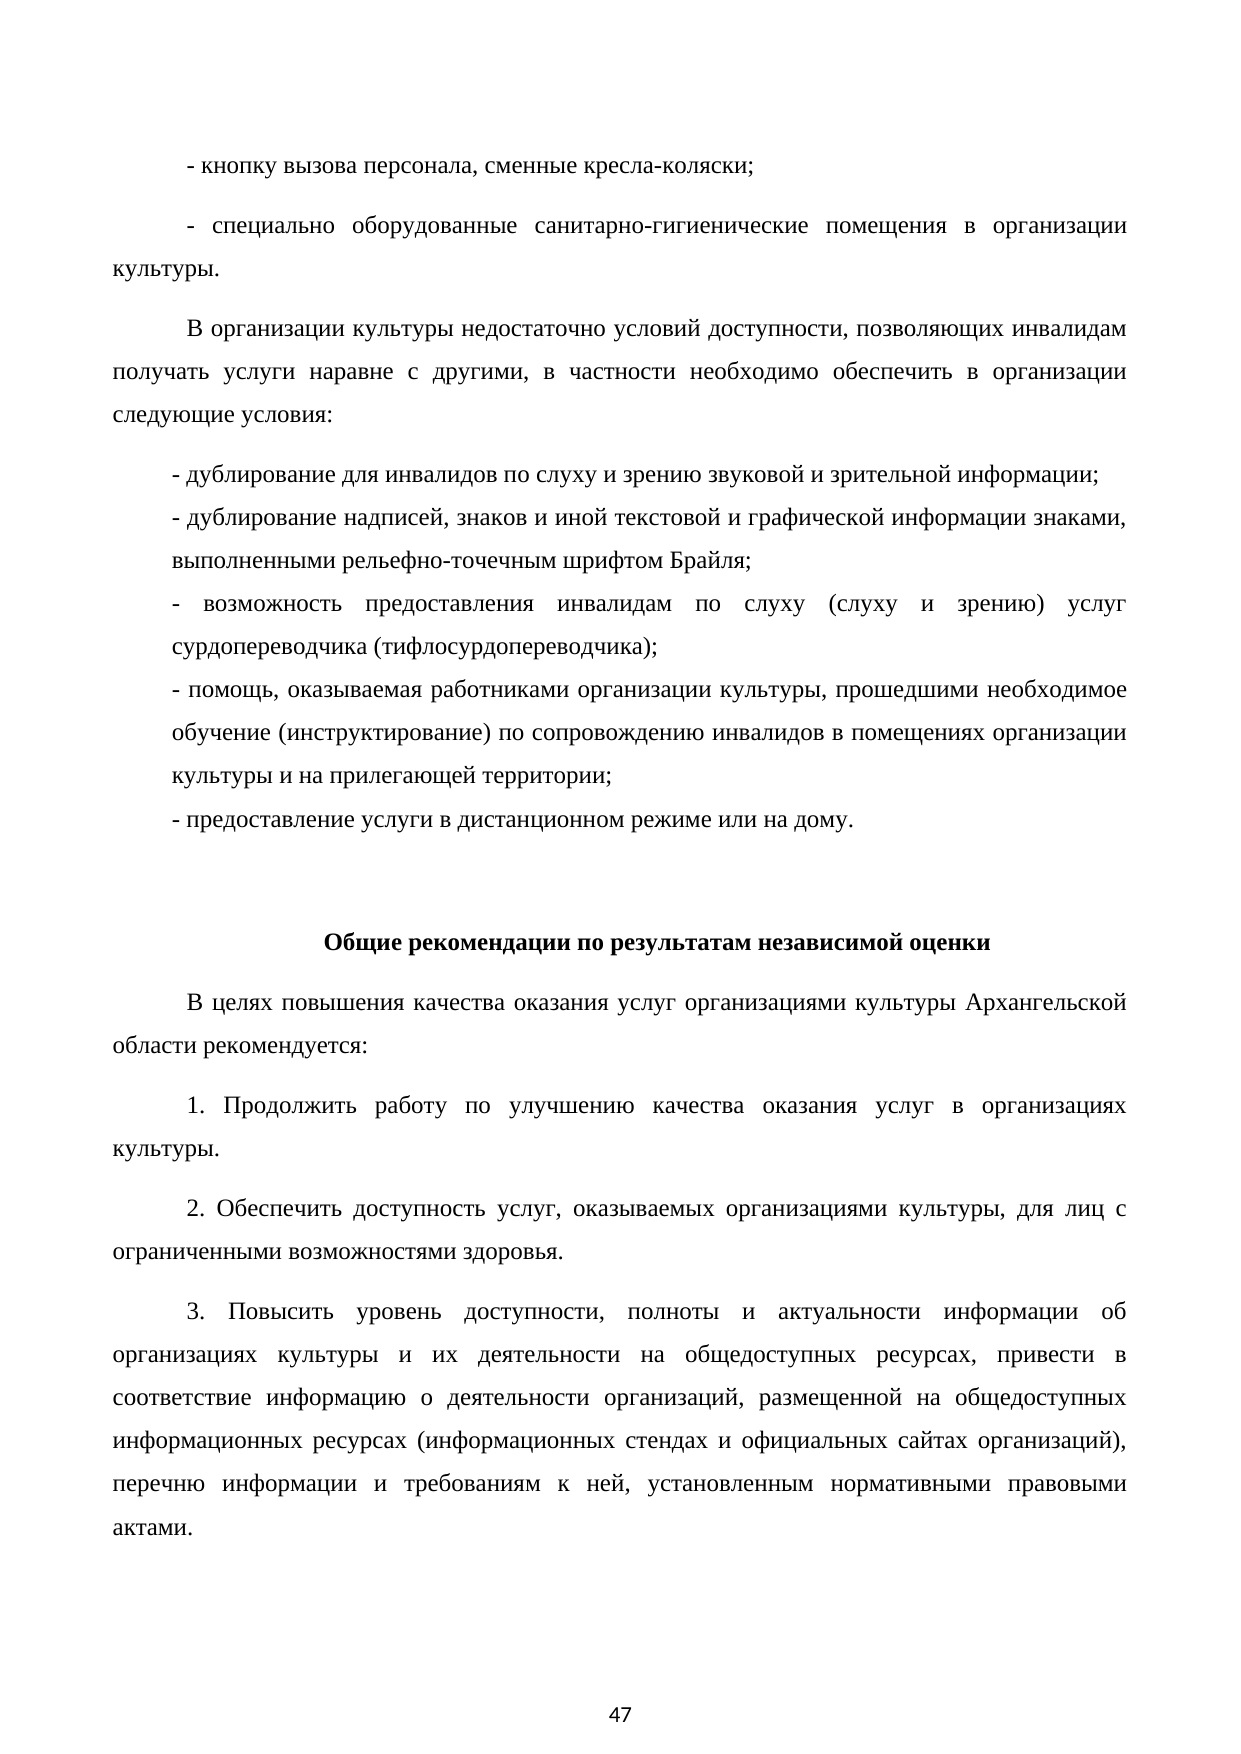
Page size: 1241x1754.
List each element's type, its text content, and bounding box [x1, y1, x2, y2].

text 1. Продолжить работу по улучшению качества оказания услуг в организациях культуры. [112, 1090, 1128, 1162]
text В целях повышения качества оказания услуг организациями культуры Архангельской области рекомендуется: [112, 987, 1128, 1059]
text - специально оборудованные санитарно-гигиенические помещения в организации культуры. [112, 210, 1128, 282]
text 2. Обеспечить доступность услуг, оказываемых организациями культуры, для лиц с ограниченными возможностями здоровья. [112, 1193, 1128, 1265]
list - дублирование надписей, знаков и иной текстовой и графической информации знаками, выполненными рельефно-точечным шрифтом Брайля; [172, 502, 1128, 574]
text 3. Повысить уровень доступности, полноты и актуальности информации об организациях культуры и их деятельности на общедоступных ресурсах, привести в соответствие информацию о деятельности организаций, размещенной на общедоступных информационных ресурсах (информационных стендах и официальных сайтах организаций), перечню информации и требованиям к ней, установленным нормативными правовыми актами. [112, 1296, 1128, 1540]
text - кнопку вызова персонала, сменные кресла-коляски; [112, 150, 1128, 179]
list - возможность предоставления инвалидам по слуху (слуху и зрению) услуг сурдопереводчика (тифлосурдопереводчика); [172, 588, 1128, 660]
text В организации культуры недостаточно условий доступности, позволяющих инвалидам получать услуги наравне с другими, в частности необходимо обеспечить в организации следующие условия: [112, 313, 1128, 428]
list - помощь, оказываемая работниками организации культуры, прошедшими необходимое обучение (инструктирование) по сопровождению инвалидов в помещениях организации культуры и на прилегающей территории; [172, 674, 1128, 789]
list - дублирование для инвалидов по слуху и зрению звуковой и зрительной информации; [172, 459, 1128, 487]
list предоставление услуги в дистанционном режиме или на дому. [157, 804, 1128, 832]
text Общие рекомендации по результатам независимой оценки [112, 927, 1128, 956]
